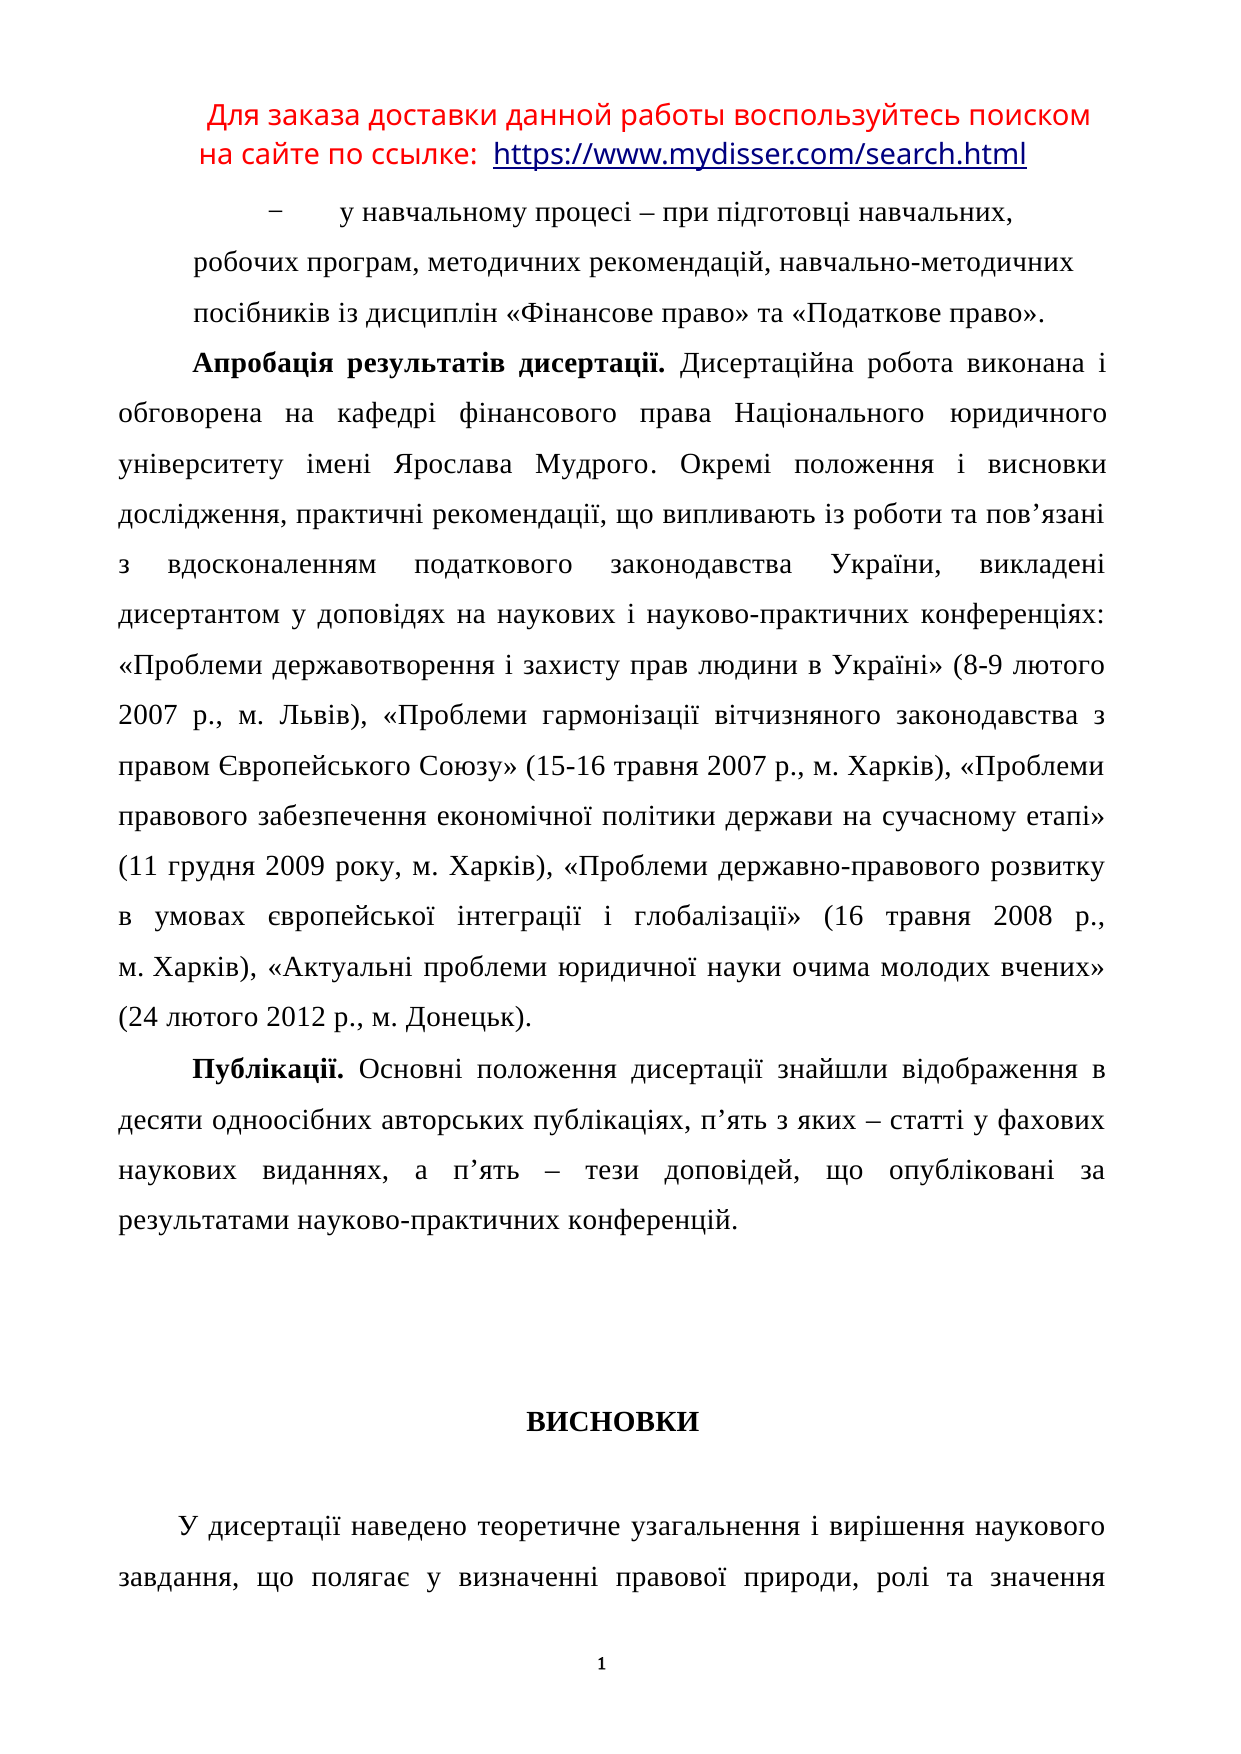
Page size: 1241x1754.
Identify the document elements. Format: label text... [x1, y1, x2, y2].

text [118, 1508, 1107, 1592]
list у навчальному процесі – при підготовці навчальних, робочих програм, методичних рекомендацій, навчально-методичних посібників із дисциплін «Фінансове право» та «Податкове право». [193, 194, 1105, 328]
text Публікації. Основні положення дисертації знайшли відображення в десяти одноосібних авторських публікаціях, п’ять з яких – статті у фахових наукових виданнях, а п’ять – тези доповідей, що опубліковані за результатами науково-практичних конференцій. [118, 1052, 1107, 1236]
text Апробація результатів дисертації. Дисертаційна робота виконана і обговорена на кафедрі фінансового права Національного юридичного університету імені Ярослава Мудрого. Окремі положення і висновки дослідження, практичні рекомендації, що випливають із роботи та пов’язані з вдосконаленням податкового законодавства України, викладені дисертантом у доповідях на наукових і науково-практичних конференціях: «Проблеми державотворення і захисту прав людини в Україні» (8-9 лютого 2007 р., м. Львів), «Проблеми гармонізації вітчизняного законодавства з правом Європейського Союзу» (15-16 травня 2007 р., м. Харків), «Проблеми правового забезпечення економічної політики держави на сучасному етапі» (11 грудня 2009 року, м. Харків), «Проблеми державно-правового розвитку в умовах європейської інтеграції і глобалізації» (16 травня 2008 р., м. Харків), «Актуальні проблеми юридичної науки очима молодих вчених» (24 лютого 2012 р., м. Донецьк). [118, 345, 1107, 1033]
text ВИСНОВКИ [118, 1404, 1107, 1437]
